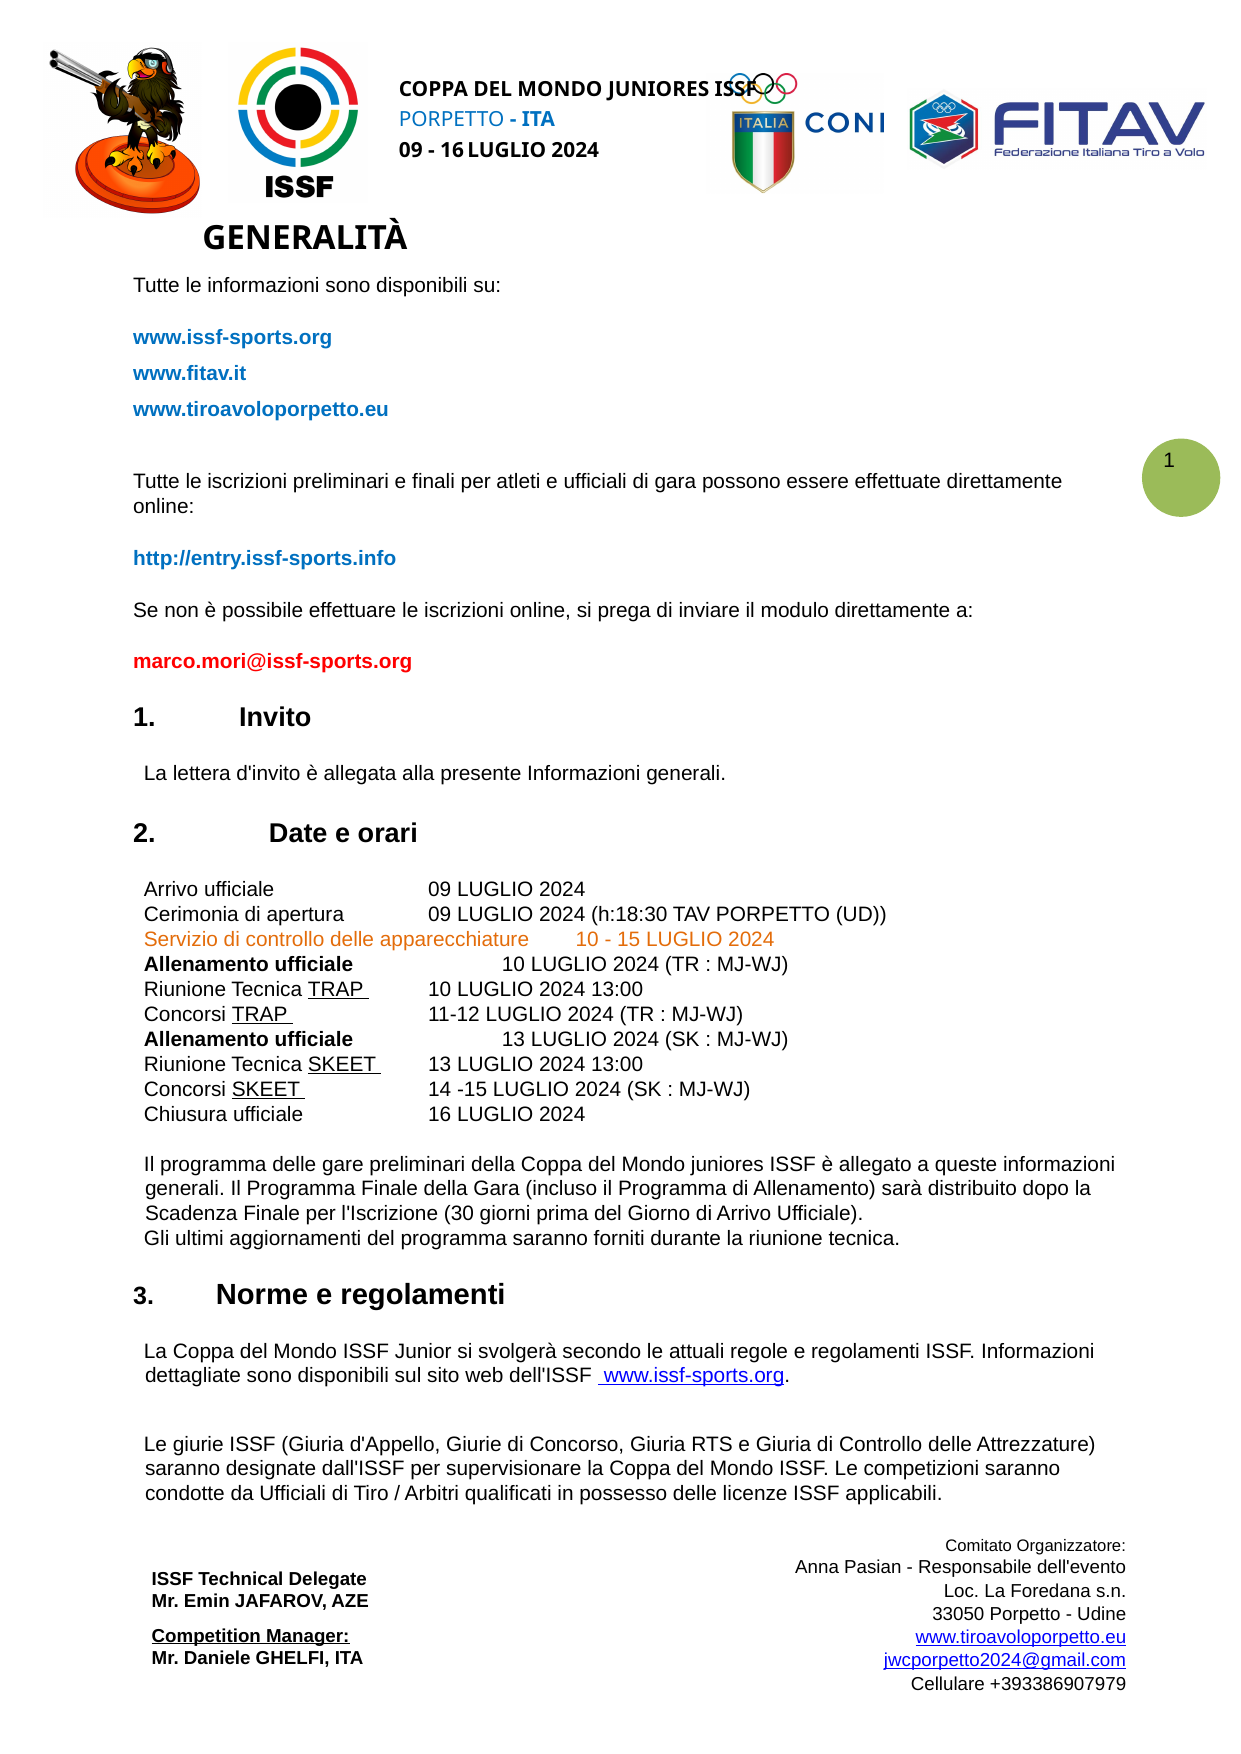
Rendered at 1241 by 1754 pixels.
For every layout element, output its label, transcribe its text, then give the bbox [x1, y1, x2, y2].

text marco.mori@issf-sports.org [133, 649, 1122, 673]
text Tutte le informazioni sono disponibili su: [133, 273, 1122, 297]
text http://entry.issf-sports.info [133, 546, 1122, 570]
text www.fitav.it [133, 361, 1122, 384]
text www.issf-sports.org [133, 325, 1122, 349]
text Chiusura ufficiale 16 LUGLIO 2024 [144, 1102, 1122, 1126]
picture [43, 42, 202, 218]
text Riunione Tecnica SKEET 13 LUGLIO 2024 13:00 [144, 1052, 1122, 1076]
picture [706, 73, 884, 194]
text Arrivo ufficiale 09 LUGLIO 2024 [144, 877, 1122, 901]
subtitle 3. Norme e regolamenti [133, 1277, 1122, 1310]
text La Coppa del Mondo ISSF Junior si svolgerà secondo le attuali regole e regolamenti ISSF. Informazioni dettagliate sono disponibili sul sito web dell'ISSF www.issf-sports.org. [144, 1339, 1122, 1387]
text Riunione Tecnica TRAP 10 LUGLIO 2024 13:00 [144, 977, 1122, 1001]
text Concorsi SKEET 14 -15 LUGLIO 2024 (SK : MJ-WJ) [144, 1077, 1122, 1101]
text www.tiroavoloporpetto.eu [133, 397, 1122, 421]
text Allenamento ufficiale 10 LUGLIO 2024 (TR : MJ-WJ) [144, 952, 1122, 976]
text Se non è possibile effettuare le iscrizioni online, si prega di inviare il modulo direttamente a: [133, 598, 1122, 622]
text Le giurie ISSF (Giuria d'Appello, Giurie di Concorso, Giuria RTS e Giuria di Controllo delle Attrezzature) saranno designate dall'ISSF per supervisionare la Coppa del Mondo ISSF. Le competizioni saranno condotte da Ufficiali di Tiro / Arbitri qualificati in possesso delle licenze ISSF applicabili. [144, 1432, 1122, 1505]
text La lettera d'invito è allegata alla presente Informazioni generali. [144, 761, 1122, 784]
text Concorsi TRAP 11-12 LUGLIO 2024 (TR : MJ-WJ) [144, 1002, 1122, 1026]
subtitle 2. Date e orari [133, 817, 1122, 848]
text Allenamento ufficiale 13 LUGLIO 2024 (SK : MJ-WJ) [144, 1027, 1122, 1051]
text Il programma delle gare preliminari della Coppa del Mondo juniores ISSF è allegato a queste informazioni generali. Il Programma Finale della Gara (incluso il Programma di Allenamento) sarà distribuito dopo la Scadenza Finale per l'Iscrizione (30 giorni prima del Giorno di Arrivo Ufficiale). [144, 1152, 1122, 1225]
picture [228, 42, 368, 203]
text Gli ultimi aggiornamenti del programma saranno forniti durante la riunione tecnica. [144, 1226, 1122, 1250]
text Cerimonia di apertura 09 LUGLIO 2024 (h:18:30 TAV PORPETTO (UD)) [144, 902, 1122, 926]
subtitle GENERALITÀ [133, 213, 1122, 259]
picture [907, 88, 1207, 170]
text Servizio di controllo delle apparecchiature 10 - 15 LUGLIO 2024 [144, 927, 1122, 951]
text Tutte le iscrizioni preliminari e finali per atleti e ufficiali di gara possono essere effettuate direttamente online: [133, 468, 1122, 518]
text 1. Invito [133, 701, 1122, 732]
